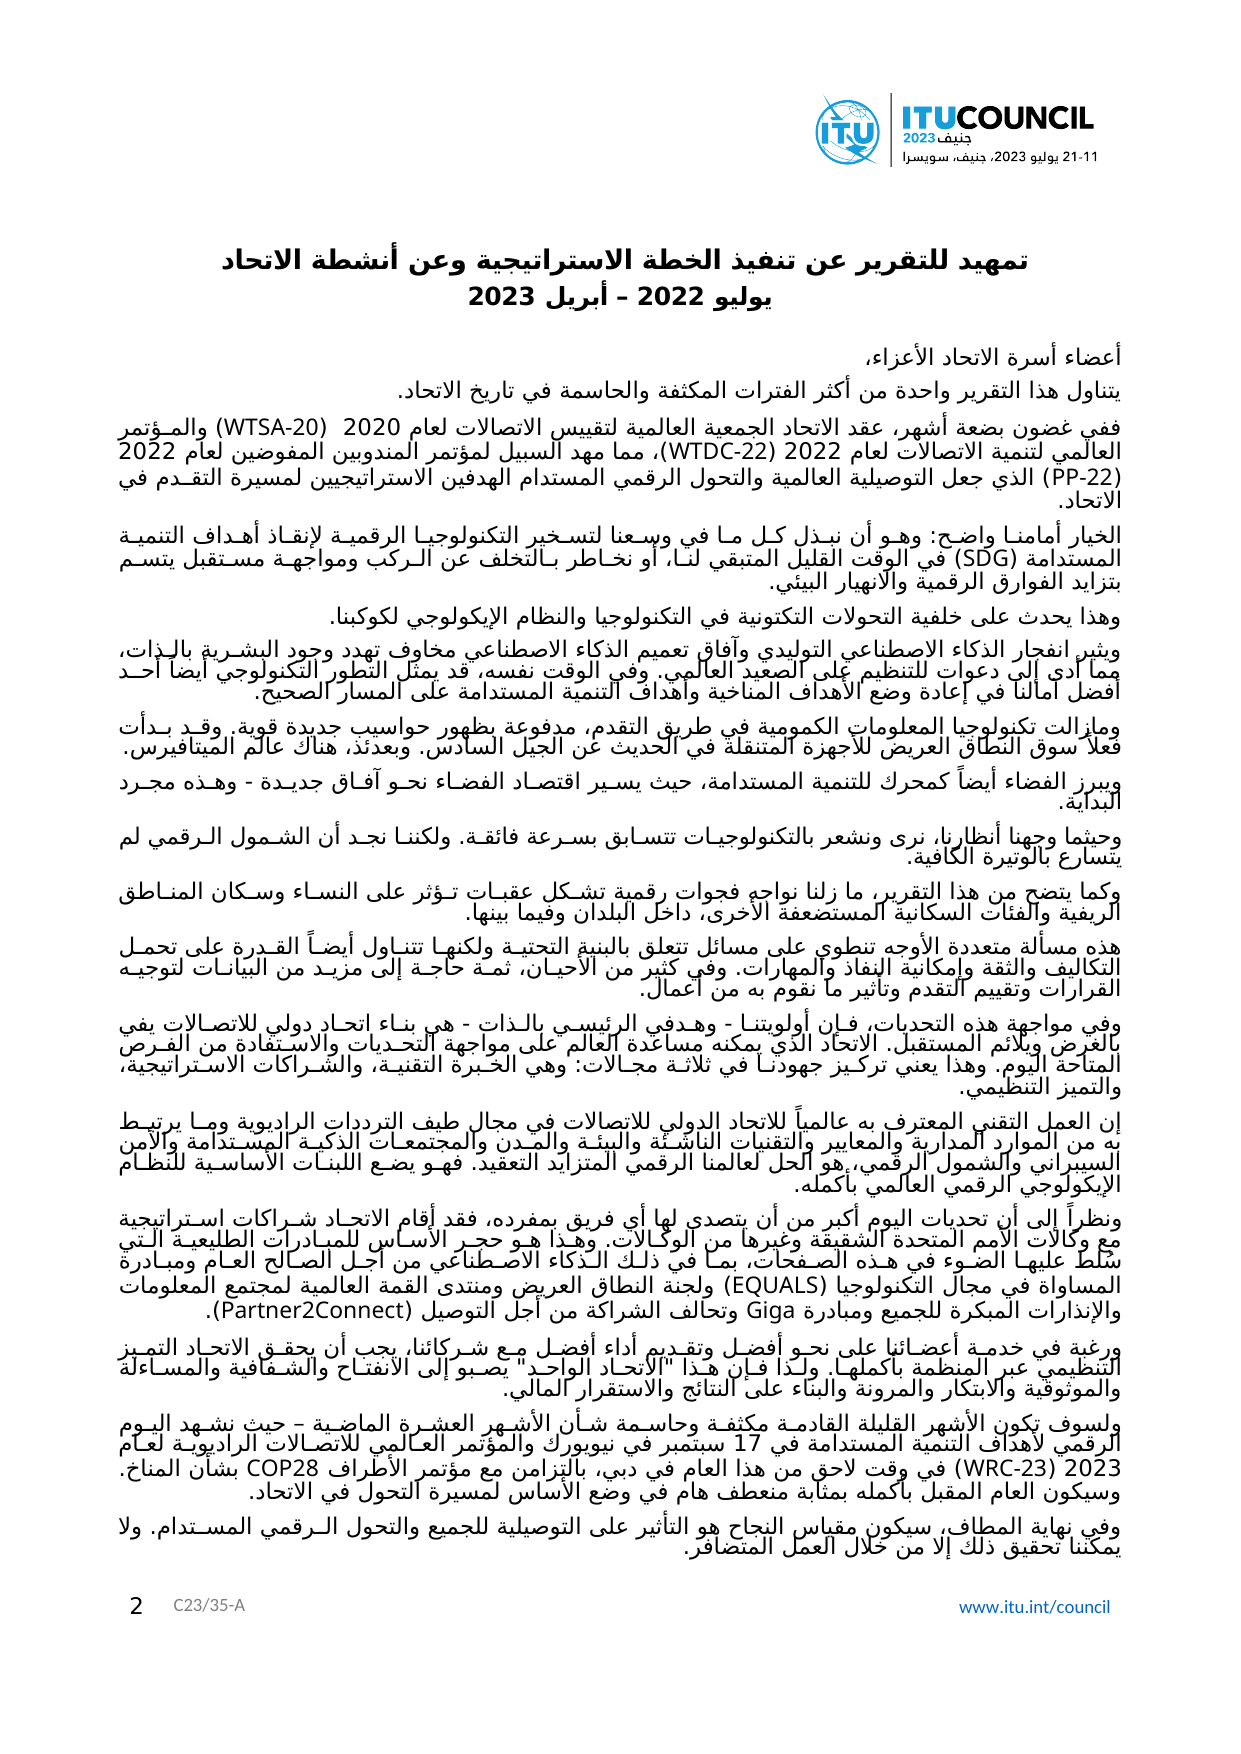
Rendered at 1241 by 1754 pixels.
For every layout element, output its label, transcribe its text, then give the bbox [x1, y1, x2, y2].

text ومازالت تكنولوجيا المعلومات الكمومية في طريق التقدم، مدفوعة بظهور حواسيب جديدة قوية. وقد بدأت فعلاً سوق النطاق العريض للأجهزة المتنقلة في الحديث عن الجيل السادس. وبعدئذ، هناك عالم الميتافيرس. [118, 717, 1122, 760]
title أعضاء أسرة الاتحاد الأعزاء، [118, 348, 1122, 369]
subtitle يوليو 2022 – أبريل 2023 [724, 287, 1122, 310]
text ورغبة في خدمة أعضائنا على نحو أفضل وتقديم أداء أفضل مع شركائنا، يجب أن يحقق الاتحاد التميز التنظيمي عبر المنظمة بأكملها. ولذا فإن هذا "الاتحاد الواحد" يصبو إلى الانفتاح والشفافية والمساءلة والموثوقية والابتكار والمرونة والبناء على النتائج والاستقرار المالي. [118, 1338, 1122, 1402]
text وحيثما وجهنا أنظارنا، نرى ونشعر بالتكنولوجيات تتسابق بسرعة فائقة. ولكننا نجد أن الشمول الرقمي لم يتسارع بالوتيرة الكافية. [118, 828, 1122, 870]
text وكما يتضح من هذا التقرير، ما زلنا نواجه فجوات رقمية تشكل عقبات تؤثر على النساء وسكان المناطق الريفية والفئات السكانية المستضعفة الأخرى، داخل البلدان وفيما بينها. [118, 883, 1122, 925]
text ونظراً إلى أن تحديات اليوم أكبر من أن يتصدى لها أي فريق بمفرده، فقد أقام الاتحاد شراكات استراتيجية مع وكالات الأمم المتحدة الشقيقة وغيرها من الوكالات. وهذا هو حجر الأساس للمبادرات الطليعية التي سُلط عليها الضوء في هذه الصفحات، بما في ذلك الذكاء الاصطناعي من أجل الصالح العام ومبادرة المساواة في مجال التكنولوجيا (EQUALS) ولجنة النطاق العريض ومنتدى القمة العالمية لمجتمع المعلومات والإنذارات المبكرة للجميع ومبادرة Giga وتحالف الشراكة من أجل التوصيل (Partner2Connect). [118, 1210, 1122, 1326]
text يتناول هذا التقرير واحدة من أكثر الفترات المكثفة والحاسمة في تاريخ الاتحاد. [118, 382, 796, 403]
subtitle يوليو 2022 – أبريل 2023 [118, 287, 742, 310]
text ولسوف تكون الأشهر القليلة القادمة مكثفة وحاسمة شأن الأشهر العشرة الماضية – حيث نشهد اليوم الرقمي لأهداف التنمية المستدامة في 17 سبتمبر في نيويورك والمؤتمر العالمي للاتصالات الراديوية لعام 2023 (WRC-23) في وقت لاحق من هذا العام في دبي، بالتزامن مع مؤتمر الأطراف COP28 بشأن المناخ. وسيكون العام المقبل بأكمله بمثابة منعطف هام في وضع الأساس لمسيرة التحول في الاتحاد. [118, 1415, 1122, 1504]
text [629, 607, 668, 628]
text إن العمل التقني المعترف به عالمياً للاتحاد الدولي للاتصالات في مجال طيف الترددات الراديوية وما يرتبط به من الموارد المدارية والمعايير والتقنيات الناشئة والبيئة والمدن والمجتمعات الذكية المستدامة والأمن السيبراني والشمول الرقمي، هو الحل لعالمنا الرقمي المتزايد التعقيد. فهو يضع اللبنات الأساسية للنظام الإيكولوجي الرقمي العالمي بأكمله. [118, 1112, 1122, 1197]
text هذه مسألة متعددة الأوجه تنطوي على مسائل تتعلق بالبنية التحتية ولكنها تتناول أيضاً القدرة على تحمل التكاليف والثقة وإمكانية النفاذ والمهارات. وفي كثير من الأحيان، ثمة حاجة إلى مزيد من البيانات لتوجيه القرارات وتقييم التقدم وتأثير ما نقوم به من أعمال. [118, 938, 1122, 1002]
subtitle تمهيد للتقرير عن تنفيذ الخطة الاستراتيجية وعن أنشطة الاتحاد [891, 249, 1122, 274]
text ويثير انفجار الذكاء الاصطناعي التوليدي وآفاق تعميم الذكاء الاصطناعي مخاوف تهدد وجود البشرية بالذات، مما أدى إلى دعوات للتنظيم على الصعيد العالمي. وفي الوقت نفسه، قد يمثل التطور التكنولوجي أيضاً أحد أفضل آمالنا في إعادة وضع الأهداف المناخية وأهداف التنمية المستدامة على المسار الصحيح. [118, 641, 1122, 705]
text ففي غضون بضعة أشهر، عقد الاتحاد الجمعية العالمية لتقييس الاتصالات لعام 2020 (WTSA-20) والمؤتمر العالمي لتنمية الاتصالات لعام 2022 (WTDC-22)، مما مهد السبيل لمؤتمر المندوبين المفوضين لعام 2022 (PP-22) الذي جعل التوصيلية العالمية والتحول الرقمي المستدام الهدفين الاستراتيجيين لمسيرة التقدم في الاتحاد. [118, 415, 1122, 514]
text وهذا يحدث على خلفية التحولات التكتونية في التكنولوجيا والنظام الإيكولوجي لكوكبنا. [863, 607, 1122, 628]
text وفي مواجهة هذه التحديات، فإن أولويتنا - وهدفي الرئيسي بالذات - هي بناء اتحاد دولي للاتصالات يفي بالغرض ويلائم المستقبل. الاتحاد الذي يمكنه مساعدة العالم على مواجهة التحديات والاستفادة من الفرص المتاحة اليوم. وهذا يعني تركيز جهودنا في ثلاثة مجالات: وهي الخبرة التقنية، والشراكات الاستراتيجية، والتميز التنظيمي. [118, 1014, 1122, 1099]
text ويبرز الفضاء أيضاً كمحرك للتنمية المستدامة، حيث يسير اقتصاد الفضاء نحو آفاق جديدة - وهذه مجرد البداية. [118, 772, 1122, 815]
text وهذا يحدث على خلفية التحولات التكتونية في التكنولوجيا والنظام الإيكولوجي لكوكبنا. [118, 607, 388, 628]
text الخيار أمامنا واضح: وهو أن نبذل كل ما في وسعنا لتسخير التكنولوجيا الرقمية لإنقاذ أهداف التنمية المستدامة (SDG) في الوقت القليل المتبقي لنا، أو نخاطر بالتخلف عن الركب ومواجهة مستقبل يتسم بتزايد الفوارق الرقمية والانهيار البيئي. [118, 526, 1122, 595]
text وفي نهاية المطاف، سيكون مقياس النجاح هو التأثير على التوصيلية للجميع والتحول الرقمي المستدام. ولا يمكننا تحقيق ذلك إلا من خلال العمل المتضافر. [118, 1517, 1122, 1560]
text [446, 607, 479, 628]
picture [808, 86, 1122, 175]
subtitle تمهيد للتقرير عن تنفيذ الخطة الاستراتيجية وعن أنشطة الاتحاد [118, 249, 931, 274]
